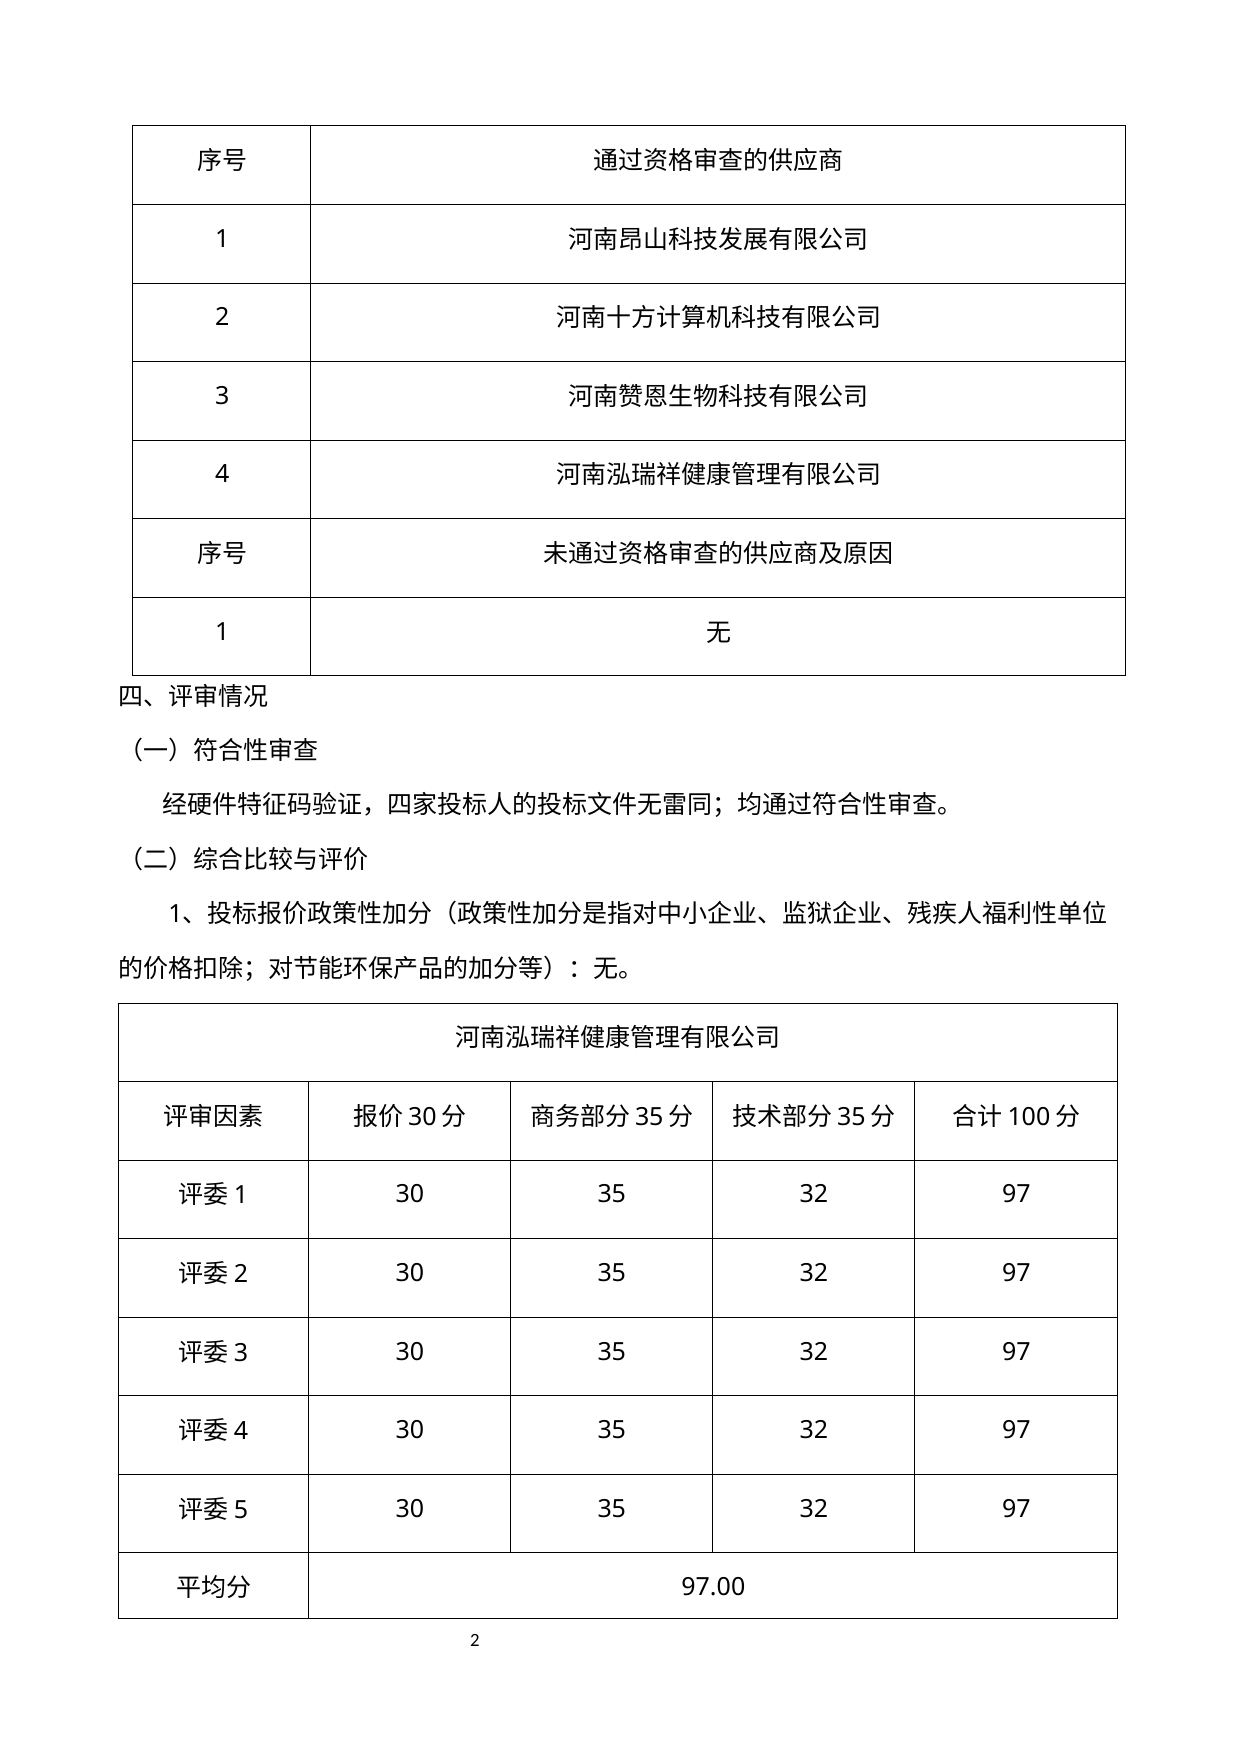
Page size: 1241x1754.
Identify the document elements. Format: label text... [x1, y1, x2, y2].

table_cell 河南赞恩生物科技有限公司 [311, 362, 1125, 439]
table_cell 评委5 [119, 1475, 308, 1552]
table_cell 32 [713, 1318, 914, 1395]
table_cell 35 [511, 1161, 712, 1238]
table_cell 3 [133, 362, 310, 439]
table_cell 97 [915, 1318, 1117, 1395]
table_cell 评委3 [119, 1318, 308, 1395]
table_cell 32 [713, 1475, 914, 1552]
table_cell 30 [309, 1475, 510, 1552]
table_cell 报价30分 [309, 1082, 510, 1159]
text 经硬件特征码验证，四家投标人的投标文件无雷同；均通过符合性审查。 [118, 785, 1122, 821]
table_cell 35 [511, 1239, 712, 1317]
table_cell 1 [133, 598, 310, 675]
table_cell 未通过资格审查的供应商及原因 [311, 519, 1125, 597]
text （二）综合比较与评价 [118, 839, 1122, 876]
table_cell 97 [915, 1475, 1117, 1552]
table_cell 97.00 [309, 1553, 1117, 1618]
table_cell 97 [915, 1239, 1117, 1317]
table_cell 32 [713, 1161, 914, 1238]
table_cell 河南十方计算机科技有限公司 [311, 284, 1125, 361]
table_cell 评审因素 [119, 1082, 308, 1159]
table_cell 32 [713, 1239, 914, 1317]
table_cell 河南昂山科技发展有限公司 [311, 205, 1125, 282]
table_cell 35 [511, 1475, 712, 1552]
table_cell 序号 [133, 519, 310, 597]
table_header 河南泓瑞祥健康管理有限公司 [119, 1004, 1117, 1081]
table_cell 2 [133, 284, 310, 361]
table_cell 32 [713, 1396, 914, 1474]
table_cell 35 [511, 1318, 712, 1395]
table_header 通过资格审查的供应商 [311, 126, 1125, 204]
table_cell 商务部分35分 [511, 1082, 712, 1159]
table_cell 合计100分 [915, 1082, 1117, 1159]
table_cell 4 [133, 441, 310, 518]
table_cell 1 [133, 205, 310, 282]
table_cell 平均分 [119, 1553, 308, 1618]
table_cell 无 [311, 598, 1125, 675]
table_cell 评委2 [119, 1239, 308, 1317]
table_cell 30 [309, 1161, 510, 1238]
table_cell 30 [309, 1239, 510, 1317]
table_cell 评委4 [119, 1396, 308, 1474]
table_cell 97 [915, 1396, 1117, 1474]
table_cell 技术部分35分 [713, 1082, 914, 1159]
table_cell 97 [915, 1161, 1117, 1238]
text （一）符合性审查 [118, 731, 1122, 767]
table_cell 河南泓瑞祥健康管理有限公司 [311, 441, 1125, 518]
table_cell 35 [511, 1396, 712, 1474]
text 四、评审情况 [118, 676, 1122, 712]
table_cell 评委1 [119, 1161, 308, 1238]
table_cell 30 [309, 1396, 510, 1474]
text 1、投标报价政策性加分（政策性加分是指对中小企业、监狱企业、残疾人福利性单位的价格扣除；对节能环保产品的加分等）：无。 [118, 894, 1122, 984]
table_header 序号 [133, 126, 310, 204]
table_cell 30 [309, 1318, 510, 1395]
